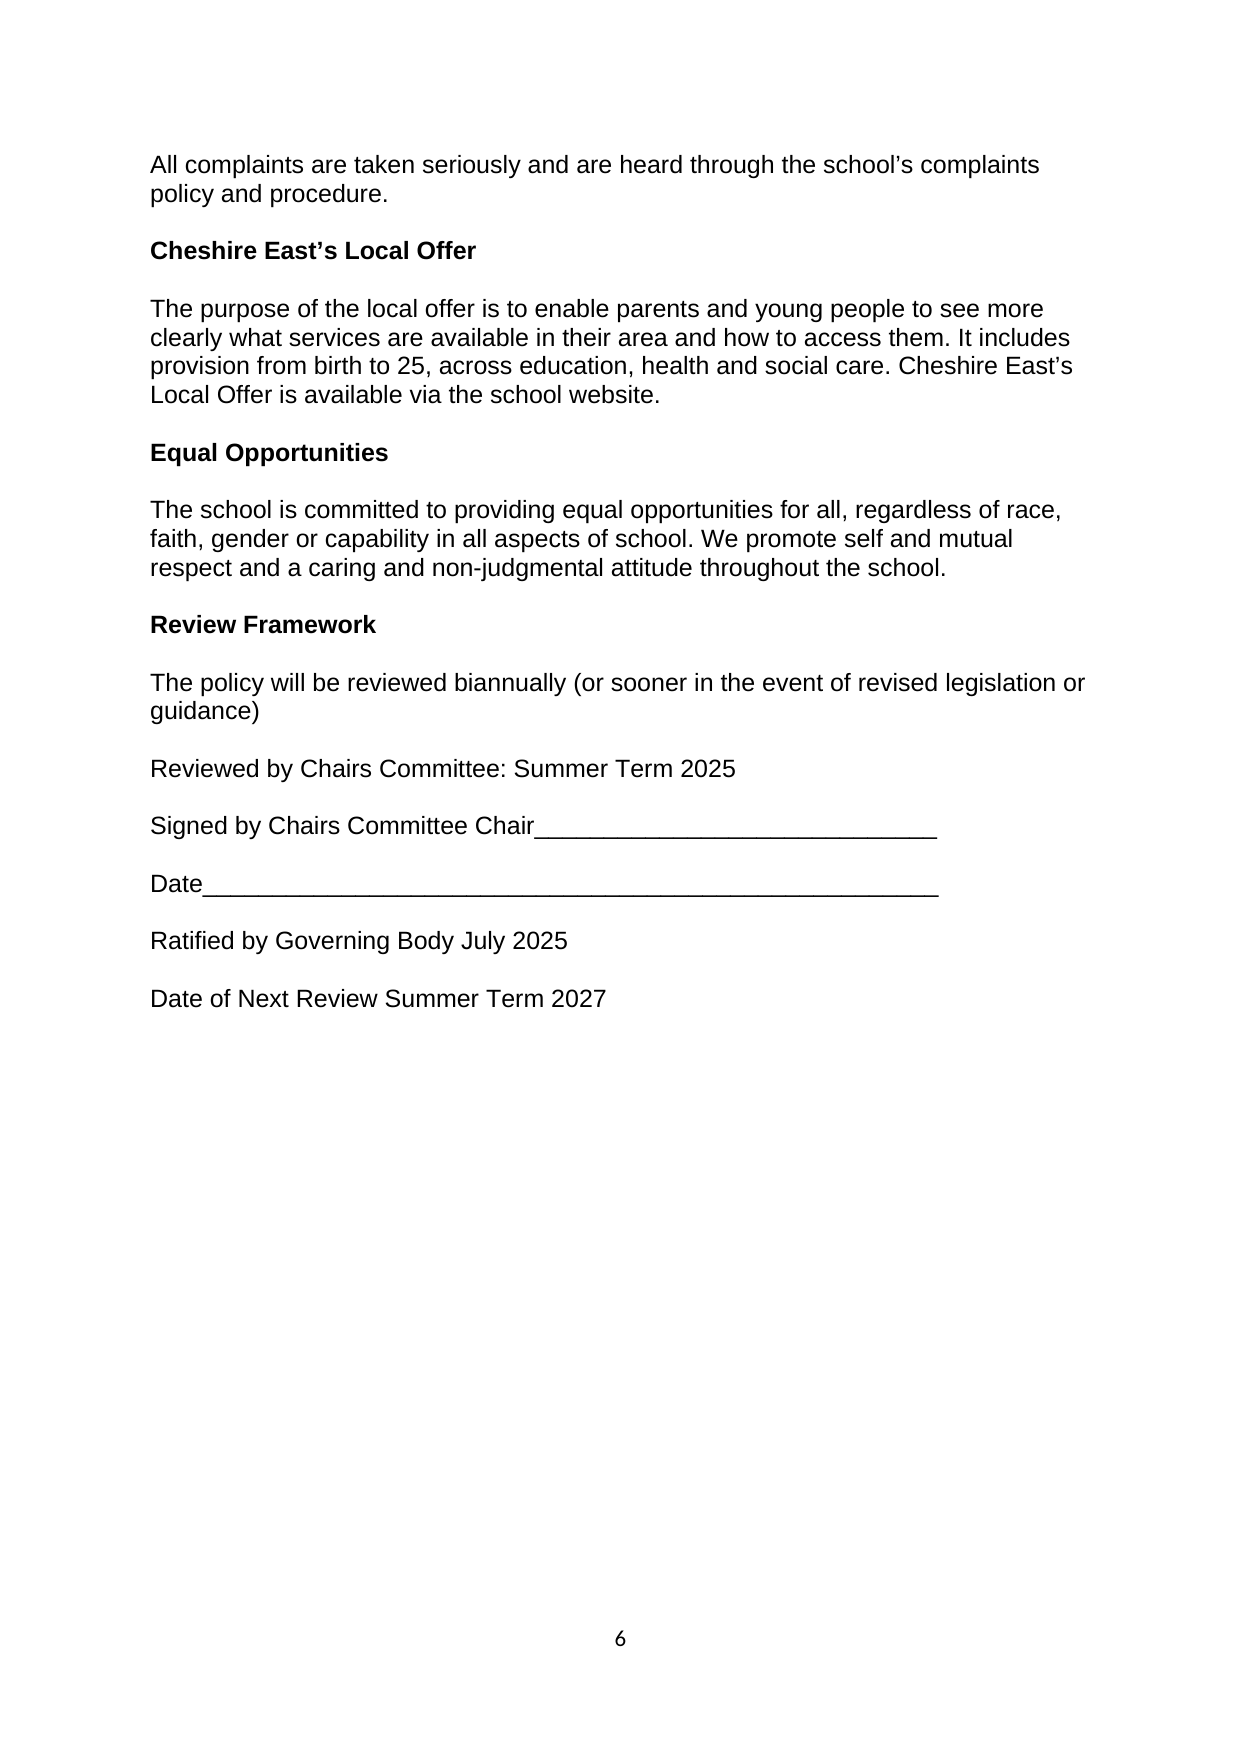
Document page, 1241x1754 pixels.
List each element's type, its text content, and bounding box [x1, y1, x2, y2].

text Review Framework [150, 610, 1090, 639]
text The school is committed to providing equal opportunities for all, regardless of race, faith, gender or capability in all aspects of school. We promote self and mutual respect and a caring and non-judgmental attitude throughout the school. [150, 495, 1090, 581]
text Cheshire East’s Local Offer [150, 236, 1090, 265]
text All complaints are taken seriously and are heard through the school’s complaints policy and procedure. [150, 150, 1090, 207]
text The purpose of the local offer is to enable parents and young people to see more clearly what services are available in their area and how to access them. It includes provision from birth to 25, across education, health and social care. Cheshire East’s Local Offer is available via the school website. [150, 294, 1090, 409]
text Date of Next Review Summer Term 2027 [150, 984, 1090, 1012]
text Ratified by Governing Body July 2025 [150, 926, 1090, 955]
text Equal Opportunities [150, 437, 1090, 466]
text Signed by Chairs Committee Chair_____________________________ [150, 811, 1090, 840]
text Date_____________________________________________________ [150, 869, 1090, 897]
text Reviewed by Chairs Committee: Summer Term 2025 [150, 754, 1090, 782]
text The policy will be reviewed biannually (or sooner in the event of revised legislation or guidance) [150, 667, 1090, 725]
